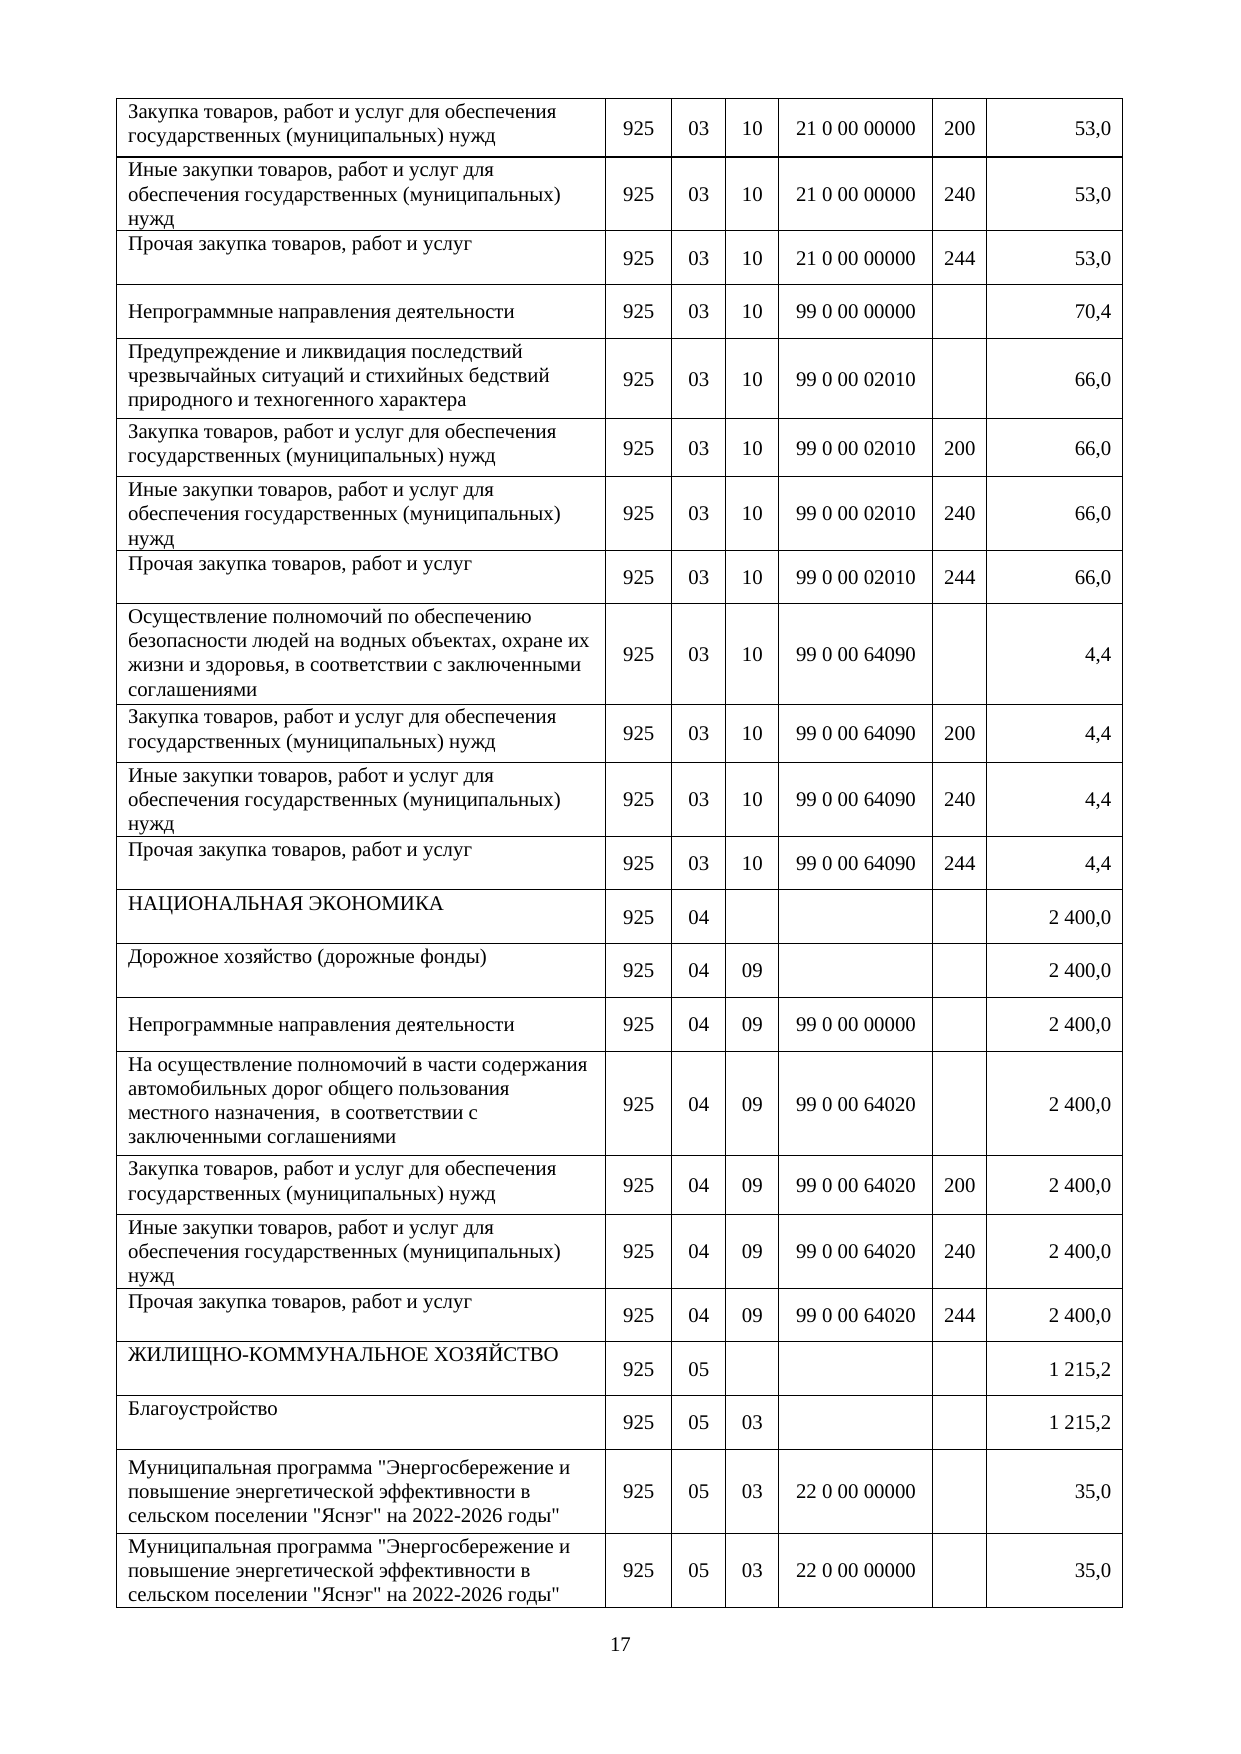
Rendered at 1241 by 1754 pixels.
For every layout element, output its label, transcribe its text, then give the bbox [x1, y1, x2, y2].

table_cell 99 0 00 64090 [779, 604, 932, 703]
table_cell 10 [726, 763, 778, 836]
table_cell [933, 998, 986, 1051]
table_cell 925 [606, 705, 671, 762]
table_cell [933, 285, 986, 338]
table_cell 925 [606, 1534, 671, 1607]
table_cell 99 0 00 64090 [779, 705, 932, 762]
table_cell 04 [672, 1052, 725, 1155]
table_cell 925 [606, 477, 671, 549]
table_cell 99 0 00 00000 [779, 285, 932, 338]
table_cell 09 [726, 1156, 778, 1214]
table_cell 66,0 [987, 551, 1122, 603]
table_cell 925 [606, 837, 671, 889]
table_cell 66,0 [987, 339, 1122, 418]
table_cell 99 0 00 64020 [779, 1156, 932, 1214]
table_cell 925 [606, 998, 671, 1051]
table_cell 04 [672, 1156, 725, 1214]
table_cell 10 [726, 604, 778, 703]
table_cell 200 [933, 1156, 986, 1214]
table_cell 925 [606, 763, 671, 836]
table_cell 925 [606, 551, 671, 603]
table_cell На осуществление полномочий в части содержания автомобильных дорог общего пользования местного назначения, в соответствии с заключенными соглашениями [117, 1052, 605, 1155]
table_cell 925 [606, 1052, 671, 1155]
table_cell 925 [606, 339, 671, 418]
table_cell 35,0 [987, 1450, 1122, 1533]
table_cell 2 400,0 [987, 1052, 1122, 1155]
table_cell 03 [672, 339, 725, 418]
table_cell 200 [933, 99, 986, 156]
table_cell 4,4 [987, 604, 1122, 703]
table_cell 03 [726, 1450, 778, 1533]
table_cell Благоустройство [117, 1396, 605, 1449]
table_cell 4,4 [987, 763, 1122, 836]
table_cell 925 [606, 944, 671, 997]
table_cell [933, 1450, 986, 1533]
table_cell 244 [933, 837, 986, 889]
table_cell 03 [672, 837, 725, 889]
table_cell 99 0 00 00000 [779, 998, 932, 1051]
table_cell 200 [933, 419, 986, 476]
table_cell 09 [726, 944, 778, 997]
table_cell [933, 944, 986, 997]
table_cell 925 [606, 285, 671, 338]
table_cell 925 [606, 1450, 671, 1533]
table_cell 04 [672, 1289, 725, 1341]
table_cell 03 [672, 551, 725, 603]
table_cell 2 400,0 [987, 1156, 1122, 1214]
table_cell 10 [726, 837, 778, 889]
table_cell 925 [606, 1396, 671, 1449]
table_cell Непрограммные направления деятельности [117, 285, 605, 338]
table_cell 03 [672, 99, 725, 156]
table_cell 10 [726, 231, 778, 284]
table_cell Осуществление полномочий по обеспечению безопасности людей на водных объектах, охране их жизни и здоровья, в соответствии с заключенными соглашениями [117, 604, 605, 703]
table_cell 240 [933, 477, 986, 549]
table_cell 03 [672, 705, 725, 762]
table_cell Прочая закупка товаров, работ и услуг [117, 837, 605, 889]
table_cell Прочая закупка товаров, работ и услуг [117, 231, 605, 284]
table_cell 244 [933, 1289, 986, 1341]
table_cell 925 [606, 1215, 671, 1287]
table_cell 244 [933, 231, 986, 284]
table_cell 925 [606, 158, 671, 230]
table_cell 03 [672, 158, 725, 230]
table_cell [726, 890, 778, 943]
table_cell [933, 604, 986, 703]
table_cell 03 [672, 231, 725, 284]
table_cell 05 [672, 1342, 725, 1395]
table_cell 2 400,0 [987, 1215, 1122, 1287]
table_cell 35,0 [987, 1534, 1122, 1607]
table_cell 925 [606, 890, 671, 943]
table_cell 22 0 00 00000 [779, 1534, 932, 1607]
table_cell [933, 890, 986, 943]
table_cell 99 0 00 64090 [779, 837, 932, 889]
table_cell 10 [726, 551, 778, 603]
table_cell [779, 1342, 932, 1395]
table_cell 10 [726, 705, 778, 762]
table_cell 10 [726, 99, 778, 156]
table_cell Закупка товаров, работ и услуг для обеспечения государственных (муниципальных) нужд [117, 1156, 605, 1214]
table_cell 925 [606, 231, 671, 284]
table_cell НАЦИОНАЛЬНАЯ ЭКОНОМИКА [117, 890, 605, 943]
table_cell 09 [726, 1052, 778, 1155]
table_cell 03 [672, 477, 725, 549]
table_cell Прочая закупка товаров, работ и услуг [117, 1289, 605, 1341]
table_cell 03 [672, 763, 725, 836]
table_cell 925 [606, 419, 671, 476]
table_cell 925 [606, 604, 671, 703]
table_cell 10 [726, 477, 778, 549]
table_cell [933, 1342, 986, 1395]
table_cell 10 [726, 158, 778, 230]
table_cell ЖИЛИЩНО-КОММУНАЛЬНОЕ ХОЗЯЙСТВО [117, 1342, 605, 1395]
table_cell 09 [726, 1215, 778, 1287]
table_cell 05 [672, 1450, 725, 1533]
table_cell [933, 339, 986, 418]
table_cell Муниципальная программа "Энергосбережение и повышение энергетической эффективности в сельском поселении "Яснэг" на 2022-2026 годы" [117, 1534, 605, 1607]
table_cell [726, 1342, 778, 1395]
table_cell 1 215,2 [987, 1396, 1122, 1449]
table_cell 925 [606, 1342, 671, 1395]
table_cell 240 [933, 1215, 986, 1287]
table_cell 99 0 00 02010 [779, 419, 932, 476]
table_cell 99 0 00 64090 [779, 763, 932, 836]
table_cell 2 400,0 [987, 944, 1122, 997]
table_cell 04 [672, 944, 725, 997]
table_cell Иные закупки товаров, работ и услуг для обеспечения государственных (муниципальных) нужд [117, 158, 605, 230]
table_cell 66,0 [987, 419, 1122, 476]
table_cell 925 [606, 1156, 671, 1214]
table_cell [779, 944, 932, 997]
table_cell 99 0 00 02010 [779, 551, 932, 603]
table_cell 05 [672, 1534, 725, 1607]
table_cell 03 [726, 1396, 778, 1449]
table_cell [779, 1396, 932, 1449]
table_cell 21 0 00 00000 [779, 158, 932, 230]
table_cell 99 0 00 64020 [779, 1052, 932, 1155]
table_cell 2 400,0 [987, 998, 1122, 1051]
table_cell 03 [672, 419, 725, 476]
table_cell 99 0 00 02010 [779, 477, 932, 549]
table_cell 03 [672, 285, 725, 338]
table_cell 99 0 00 64020 [779, 1215, 932, 1287]
table_cell 70,4 [987, 285, 1122, 338]
table_cell 244 [933, 551, 986, 603]
table_cell 200 [933, 705, 986, 762]
table_cell 66,0 [987, 477, 1122, 549]
table_cell Иные закупки товаров, работ и услуг для обеспечения государственных (муниципальных) нужд [117, 1215, 605, 1287]
table_cell 04 [672, 890, 725, 943]
table_cell 2 400,0 [987, 890, 1122, 943]
table_cell 4,4 [987, 705, 1122, 762]
table_cell 240 [933, 158, 986, 230]
table_cell 21 0 00 00000 [779, 99, 932, 156]
table_cell 09 [726, 998, 778, 1051]
table_cell 21 0 00 00000 [779, 231, 932, 284]
table_cell 53,0 [987, 231, 1122, 284]
table_cell Закупка товаров, работ и услуг для обеспечения государственных (муниципальных) нужд [117, 99, 605, 156]
table_cell 10 [726, 339, 778, 418]
table_cell Закупка товаров, работ и услуг для обеспечения государственных (муниципальных) нужд [117, 705, 605, 762]
table_cell Иные закупки товаров, работ и услуг для обеспечения государственных (муниципальных) нужд [117, 763, 605, 836]
table_cell 10 [726, 419, 778, 476]
table_cell [933, 1534, 986, 1607]
table_cell 925 [606, 1289, 671, 1341]
table_cell 53,0 [987, 158, 1122, 230]
table_cell 240 [933, 763, 986, 836]
table_cell 03 [726, 1534, 778, 1607]
table_cell Непрограммные направления деятельности [117, 998, 605, 1051]
table_cell Дорожное хозяйство (дорожные фонды) [117, 944, 605, 997]
table_cell 03 [672, 604, 725, 703]
table_cell 925 [606, 99, 671, 156]
table_cell 53,0 [987, 99, 1122, 156]
table_cell Прочая закупка товаров, работ и услуг [117, 551, 605, 603]
table_cell [779, 890, 932, 943]
table_cell 99 0 00 64020 [779, 1289, 932, 1341]
table_cell 1 215,2 [987, 1342, 1122, 1395]
table_cell 4,4 [987, 837, 1122, 889]
table_cell Иные закупки товаров, работ и услуг для обеспечения государственных (муниципальных) нужд [117, 477, 605, 549]
table_cell [933, 1052, 986, 1155]
table_cell 05 [672, 1396, 725, 1449]
table_cell 99 0 00 02010 [779, 339, 932, 418]
table_cell 04 [672, 998, 725, 1051]
table_cell 09 [726, 1289, 778, 1341]
table_cell 22 0 00 00000 [779, 1450, 932, 1533]
table_cell Предупреждение и ликвидация последствий чрезвычайных ситуаций и стихийных бедствий природного и техногенного характера [117, 339, 605, 418]
table_cell [933, 1396, 986, 1449]
table_cell 04 [672, 1215, 725, 1287]
table_cell Закупка товаров, работ и услуг для обеспечения государственных (муниципальных) нужд [117, 419, 605, 476]
table_cell Муниципальная программа "Энергосбережение и повышение энергетической эффективности в сельском поселении "Яснэг" на 2022-2026 годы" [117, 1450, 605, 1533]
table_cell 2 400,0 [987, 1289, 1122, 1341]
table_cell 10 [726, 285, 778, 338]
